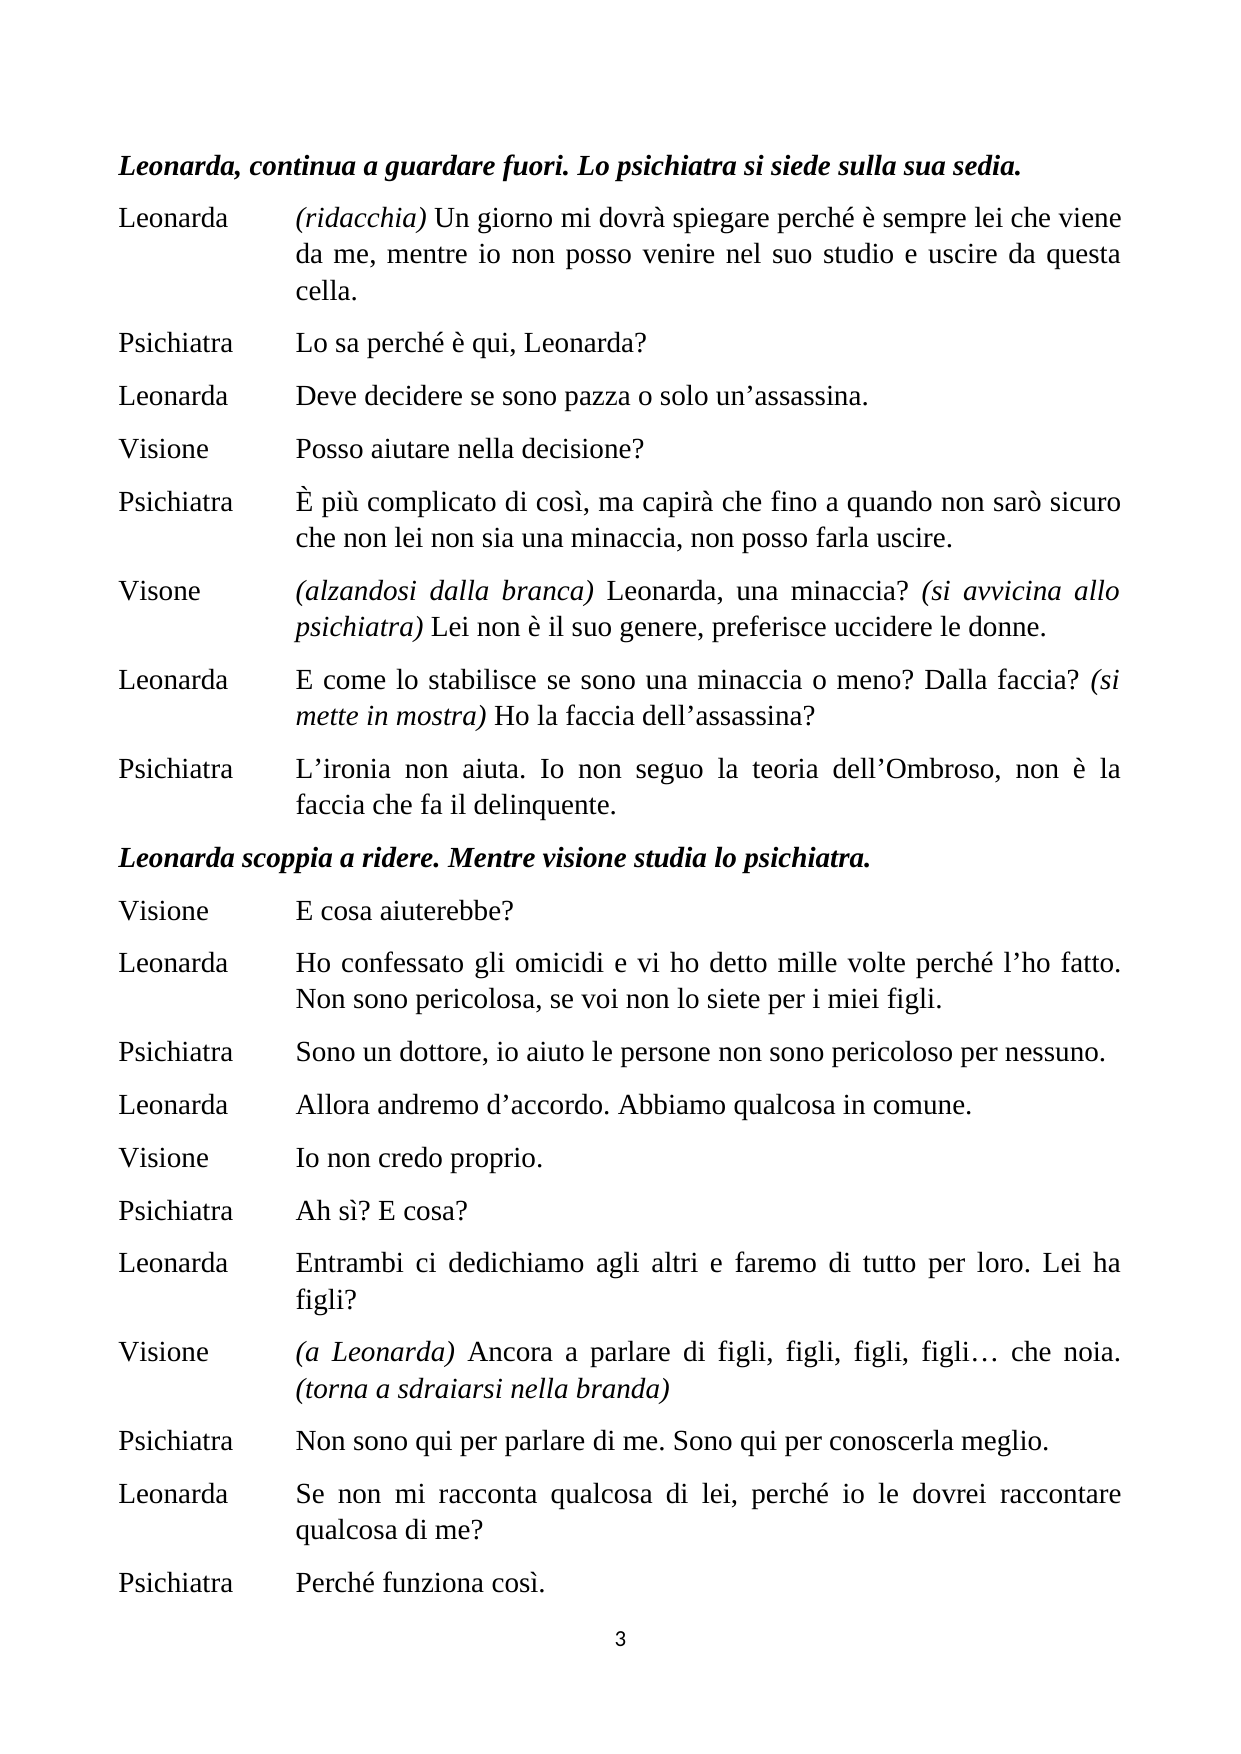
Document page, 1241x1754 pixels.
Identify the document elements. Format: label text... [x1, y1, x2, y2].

text Leonarda E come lo stabilisce se sono una minaccia o meno? Dalla faccia? (si mette in mostra) Ho la faccia dell’assassina? [118, 662, 1122, 732]
text Leonarda scoppia a ridere. Mentre visione studia lo psichiatra. [118, 840, 1122, 873]
text Leonarda Ho confessato gli omicidi e vi ho detto mille volte perché l’ho fatto. Non sono pericolosa, se voi non lo siete per i miei figli. [118, 945, 1122, 1015]
text Leonarda Allora andremo d’accordo. Abbiamo qualcosa in comune. [118, 1087, 1122, 1121]
text Psichiatra Perché funziona così. [118, 1565, 1122, 1599]
text Psichiatra Non sono qui per parlare di me. Sono qui per conoscerla meglio. [118, 1423, 1122, 1457]
text Visione E cosa aiuterebbe? [118, 893, 1122, 926]
text Visione Io non credo proprio. [118, 1140, 1122, 1173]
text Visione (a Leonarda) Ancora a parlare di figli, figli, figli, figli… che noia. (torna a sdraiarsi nella branda) [118, 1334, 1122, 1404]
text Psichiatra Sono un dottore, io aiuto le persone non sono pericoloso per nessuno. [118, 1034, 1122, 1068]
text Psichiatra Ah sì? E cosa? [118, 1193, 1122, 1226]
text Visione Posso aiutare nella decisione? [118, 431, 1122, 465]
text Psichiatra Lo sa perché è qui, Leonarda? [118, 326, 1122, 359]
text Leonarda (ridacchia) Un giorno mi dovrà spiegare perché è sempre lei che viene da me, mentre io non posso venire nel suo studio e uscire da questa cella. [118, 200, 1122, 306]
text Psichiatra È più complicato di così, ma capirà che fino a quando non sarò sicuro che non lei non sia una minaccia, non posso farla uscire. [118, 484, 1122, 554]
text Psichiatra L’ironia non aiuta. Io non seguo la teoria dell’Ombroso, non è la faccia che fa il delinquente. [118, 751, 1122, 821]
text Leonarda, continua a guardare fuori. Lo psichiatra si siede sulla sua sedia. [118, 148, 1122, 181]
text Leonarda Entrambi ci dedichiamo agli altri e faremo di tutto per loro. Lei ha figli? [118, 1246, 1122, 1315]
text Leonarda Deve decidere se sono pazza o solo un’assassina. [118, 378, 1122, 412]
text Visone (alzandosi dalla branca) Leonarda, una minaccia? (si avvicina allo psichiatra) Lei non è il suo genere, preferisce uccidere le donne. [118, 573, 1122, 643]
text Leonarda Se non mi racconta qualcosa di lei, perché io le dovrei raccontare qualcosa di me? [118, 1476, 1122, 1546]
